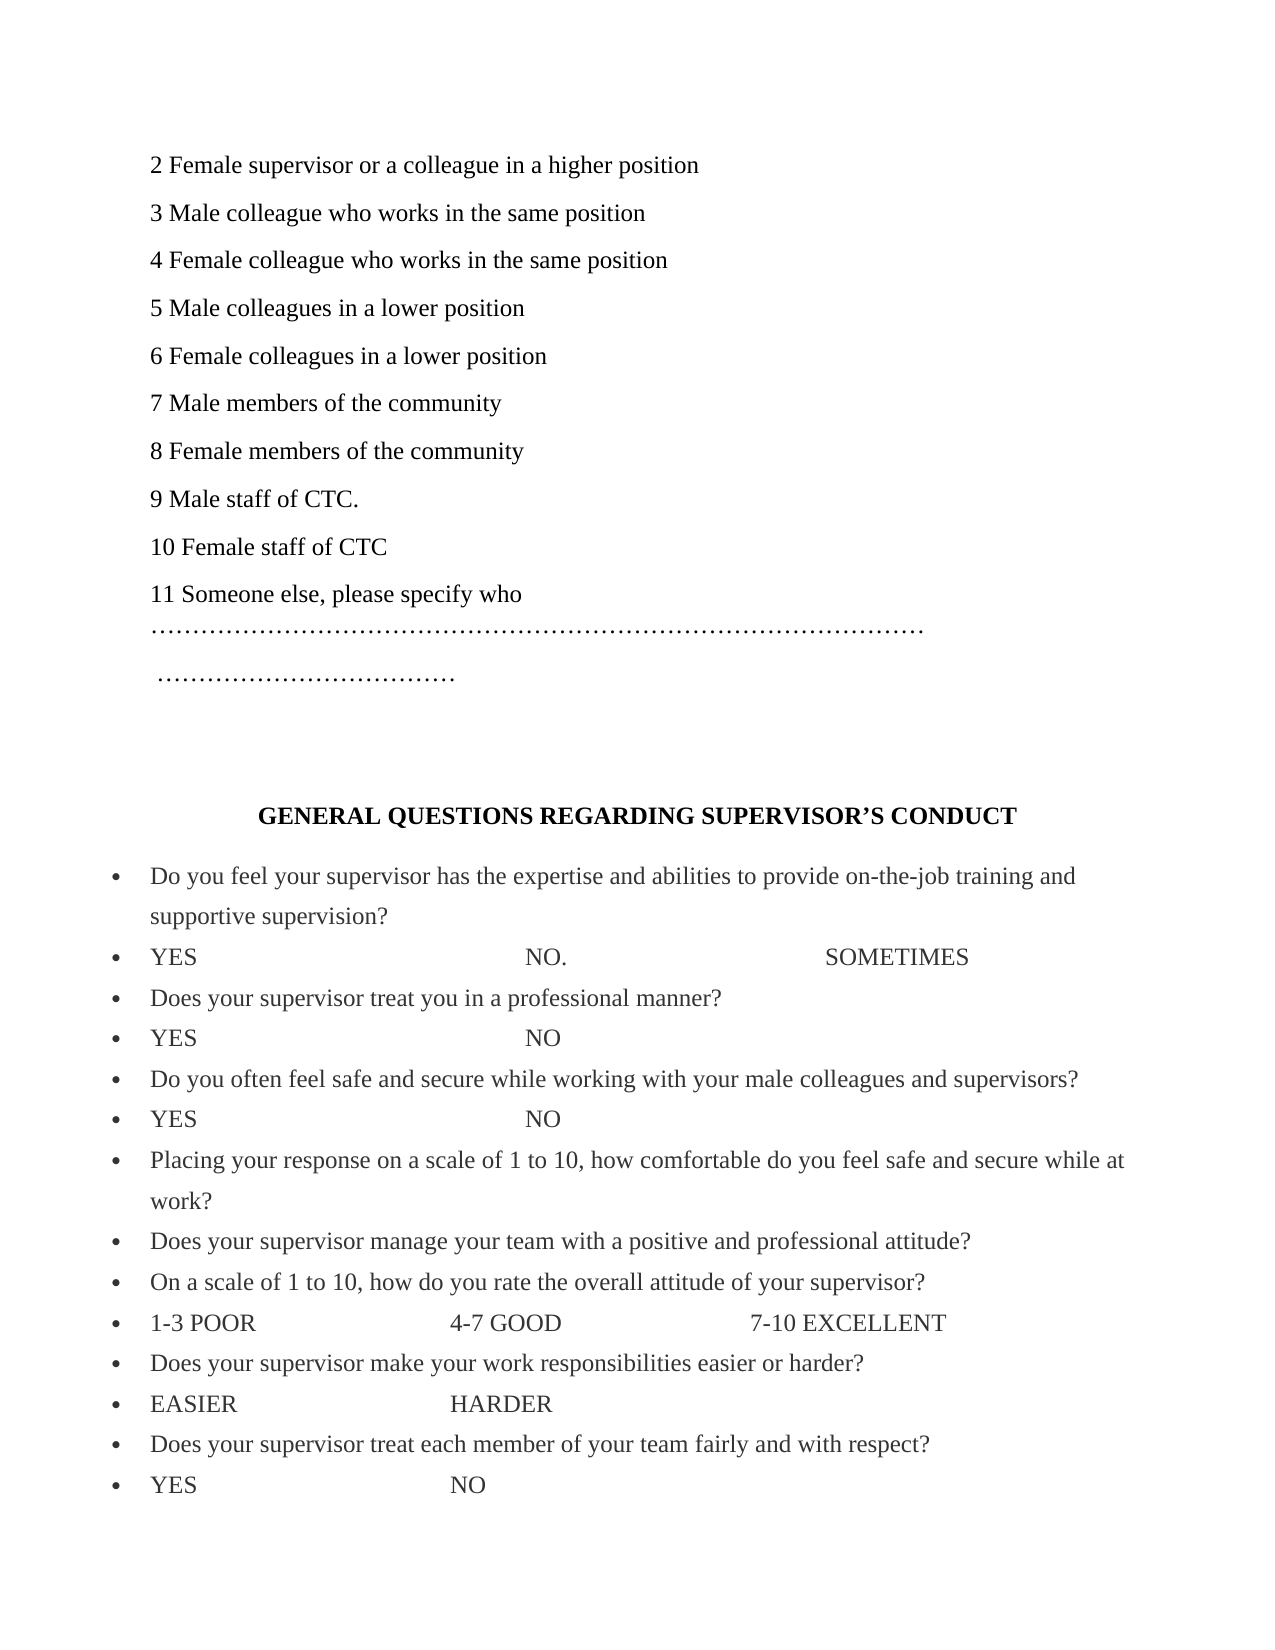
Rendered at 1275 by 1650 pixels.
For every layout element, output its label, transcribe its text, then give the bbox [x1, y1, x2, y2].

list Do you often feel safe and secure while working with your male colleagues and supervisors? [112, 1052, 1125, 1093]
list YES NO [112, 1093, 1125, 1133]
text 8 Female members of the community [150, 436, 1125, 465]
text 5 Male colleagues in a lower position [150, 293, 1125, 322]
text 2 Female supervisor or a colleague in a higher position [150, 150, 1125, 179]
text 9 Male staff of CTC. [150, 484, 1125, 513]
list Does your supervisor treat you in a professional manner? [112, 971, 1125, 1011]
list Does your supervisor manage your team with a positive and professional attitude? [112, 1214, 1125, 1255]
text ……………………………… [150, 658, 1125, 687]
list Does your supervisor make your work responsibilities easier or harder? [112, 1336, 1125, 1377]
text 6 Female colleagues in a lower position [150, 341, 1125, 369]
list EASIER HARDER [112, 1377, 1125, 1418]
text 7 Male members of the community [150, 388, 1125, 417]
list YES NO [112, 1011, 1125, 1052]
text GENERAL QUESTIONS REGARDING SUPERVISOR’S CONDUCT [150, 801, 1125, 830]
list YES NO [112, 1458, 1125, 1499]
list Do you feel your supervisor has the expertise and abilities to provide on-the-job training and supportive supervision? [112, 849, 1125, 930]
list YES NO. SOMETIMES [112, 930, 1125, 971]
text 10 Female staff of CTC [150, 532, 1125, 560]
list On a scale of 1 to 10, how do you rate the overall attitude of your supervisor? [112, 1255, 1125, 1296]
text 11 Someone else, please specify who ………………………………………………………………………………… [150, 579, 1125, 639]
text 4 Female colleague who works in the same position [150, 245, 1125, 274]
list Does your supervisor treat each member of your team fairly and with respect? [112, 1418, 1125, 1458]
text 3 Male colleague who works in the same position [150, 198, 1125, 226]
list Placing your response on a scale of 1 to 10, how comfortable do you feel safe and secure while at work? [112, 1133, 1125, 1214]
list 1-3 POOR 4-7 GOOD 7-10 EXCELLENT [112, 1296, 1125, 1336]
